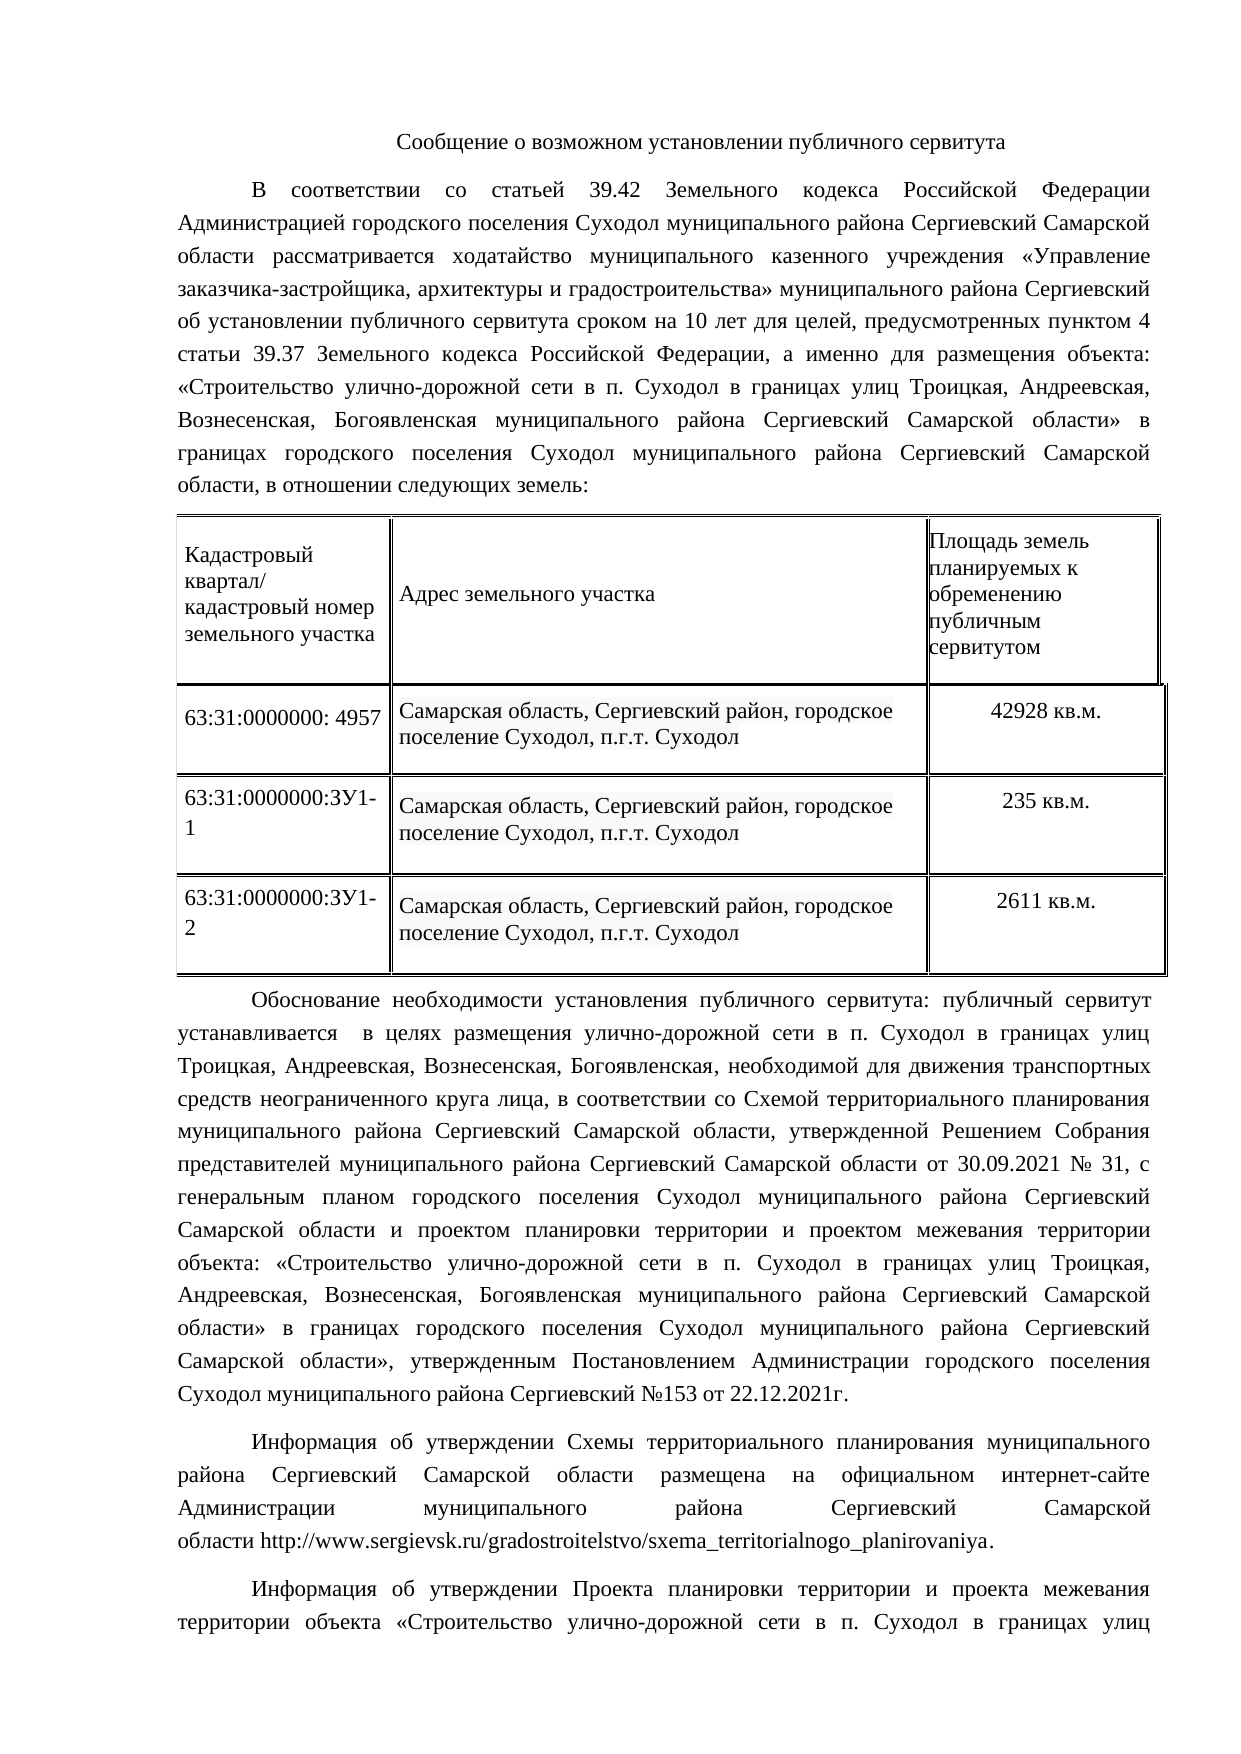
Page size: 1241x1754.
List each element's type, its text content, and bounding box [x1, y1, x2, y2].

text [177, 1569, 1152, 1634]
table_cell 63:31:0000000:ЗУ1-1 [177, 777, 389, 873]
table_cell 2611 кв.м. [928, 873, 1165, 973]
table_header Кадастровый квартал/ кадастровый номер земельного участка [177, 517, 391, 683]
table_cell Самарская область, Сергиевский район, городское поселение Суходол, п.г.т. Суходол [391, 877, 928, 973]
text Обоснование необходимости установления публичного сервитута: публичный сервитут устанавливается в целях размещения улично-дорожной сети в п. Суходол в границах улиц Троицкая, Андреевская, Вознесенская, Богоявленская, необходимой для движения транспортных средств неограниченного круга лица, в соответствии со Схемой территориального планирования муниципального района Сергиевский Самарской области, утвержденной Решением Собрания представителей муниципального района Сергиевский Самарской области от 30.09.2021 № 31, с генеральным планом городского поселения Суходол муниципального района Сергиевский Самарской области и проектом планировки территории и проектом межевания территории объекта: «Строительство улично-дорожной сети в п. Суходол в границах улиц Троицкая, Андреевская, Вознесенская, Богоявленская муниципального района Сергиевский Самарской области» в границах городского поселения Суходол муниципального района Сергиевский Самарской области», утвержденным Постановлением Администрации городского поселения Суходол муниципального района Сергиевский №153 от 22.12.2021г. [177, 980, 1152, 1406]
table_header Площадь земель планируемых к обременению публичным сервитутом [928, 517, 1159, 683]
table_cell 63:31:0000000: 4957 [177, 686, 389, 773]
text В соответствии со статьей 39.42 Земельного кодекса Российской Федерации Администрацией городского поселения Суходол муниципального района Сергиевский Самарской области рассматривается ходатайство муниципального казенного учреждения «Управление заказчика-застройщика, архитектуры и градостроительства» муниципального района Сергиевский об установлении публичного сервитута сроком на 10 лет для целей, предусмотренных пунктом 4 статьи 39.37 Земельного кодекса Российской Федерации, а именно для размещения объекта: «Строительство улично-дорожной сети в п. Суходол в границах улиц Троицкая, Андреевская, Вознесенская, Богоявленская муниципального района Сергиевский Самарской области» в границах городского поселения Суходол муниципального района Сергиевский Самарской области, в отношении следующих земель: [177, 170, 1152, 498]
text Сообщение о возможном установлении публичного сервитута [177, 121, 1152, 154]
table_cell Самарская область, Сергиевский район, городское поселение Суходол, п.г.т. Суходол [393, 777, 926, 873]
table_cell 42928 кв.м. [930, 683, 1166, 773]
table_cell 63:31:0000000:ЗУ1-2 [177, 877, 391, 973]
table_header Адрес земельного участка [391, 517, 928, 683]
table_cell Самарская область, Сергиевский район, городское поселение Суходол, п.г.т. Суходол [393, 686, 926, 773]
text Информация об утверждении Схемы территориального планирования муниципального района Сергиевский Самарской области размещена на официальном интернет-сайте Администрации муниципального района Сергиевский Самарской области http://www.sergievsk.ru/gradostroitelstvo/sxema_territorialnogo_planirovaniya. [177, 1422, 1152, 1553]
table_cell 235 кв.м. [930, 773, 1165, 873]
